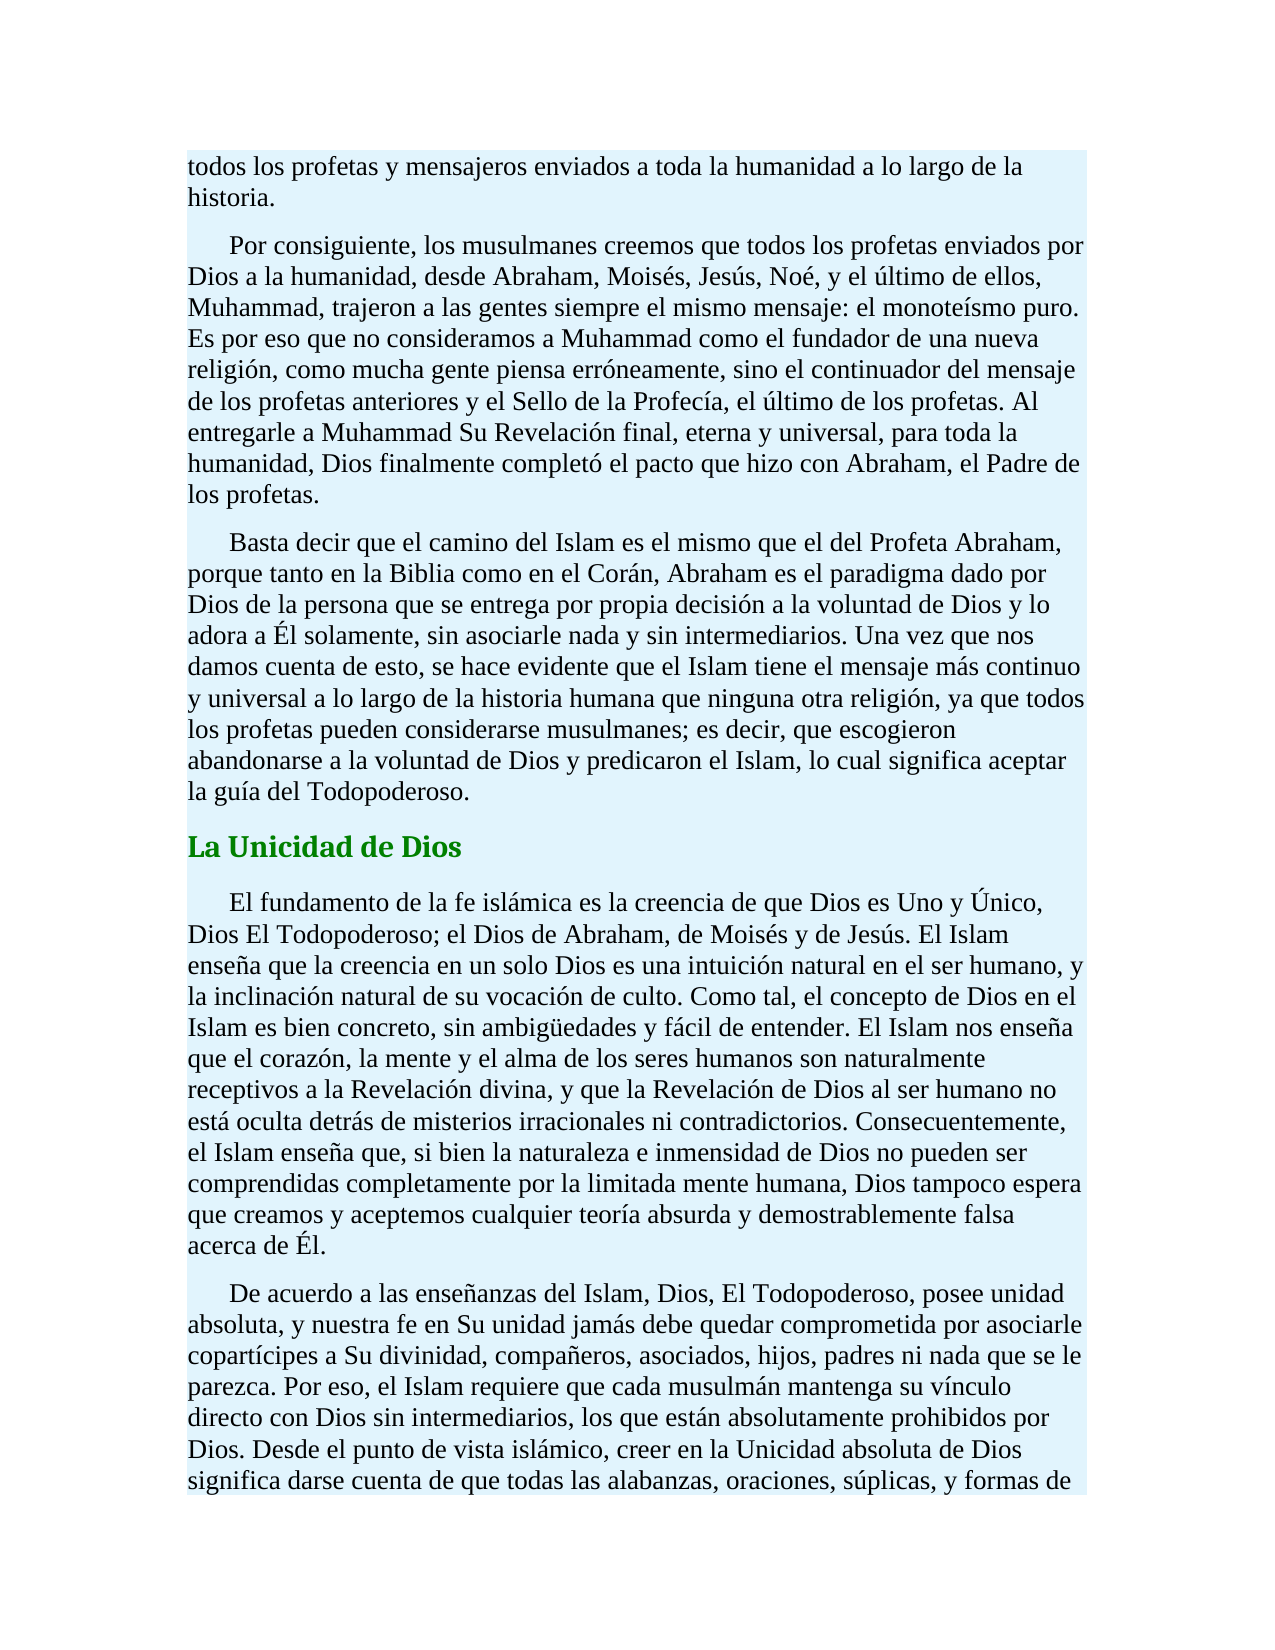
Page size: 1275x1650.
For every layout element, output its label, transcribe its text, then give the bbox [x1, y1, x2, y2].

text El fundamento de la fe islámica es la creencia de que Dios es Uno y Único, Dios El Todopoderoso; el Dios de Abraham, de Moisés y de Jesús. El Islam enseña que la creencia en un solo Dios es una intuición natural en el ser humano, y la inclinación natural de su vocación de culto. Como tal, el concepto de Dios en el Islam es bien concreto, sin ambigüedades y fácil de entender. El Islam nos enseña que el corazón, la mente y el alma de los seres humanos son naturalmente receptivos a la Revelación divina, y que la Revelación de Dios al ser humano no está oculta detrás de misterios irracionales ni contradictorios. Consecuentemente, el Islam enseña que, si bien la naturaleza e inmensidad de Dios no pueden ser comprendidas completamente por la limitada mente humana, Dios tampoco espera que creamos y aceptemos cualquier teoría absurda y demostrablemente falsa acerca de Él. [187, 887, 1087, 1260]
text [187, 150, 1087, 212]
text Basta decir que el camino del Islam es el mismo que el del Profeta Abraham, porque tanto en la Biblia como en el Corán, Abraham es el paradigma dado por Dios de la persona que se entrega por propia decisión a la voluntad de Dios y lo adora a Él solamente, sin asociarle nada y sin intermediarios. Una vez que nos damos cuenta de esto, se hace evidente que el Islam tiene el mensaje más continuo y universal a lo largo de la historia humana que ninguna otra religión, ya que todos los profetas pueden considerarse musulmanes; es decir, que escogieron abandonarse a la voluntad de Dios y predicaron el Islam, lo cual significa aceptar la guía del Todopoderoso. [187, 526, 1087, 806]
subtitle La Unicidad de Dios [187, 830, 1087, 866]
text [187, 1277, 1087, 1495]
text Por consiguiente, los musulmanes creemos que todos los profetas enviados por Dios a la humanidad, desde Abraham, Moisés, Jesús, Noé, y el último de ellos, Muhammad, trajeron a las gentes siempre el mismo mensaje: el monoteísmo puro. Es por eso que no consideramos a Muhammad como el fundador de una nueva religión, como mucha gente piensa erróneamente, sino el continuador del mensaje de los profetas anteriores y el Sello de la Profecía, el último de los profetas. Al entregarle a Muhammad Su Revelación final, eterna y universal, para toda la humanidad, Dios finalmente completó el pacto que hizo con Abraham, el Padre de los profetas. [187, 229, 1087, 509]
